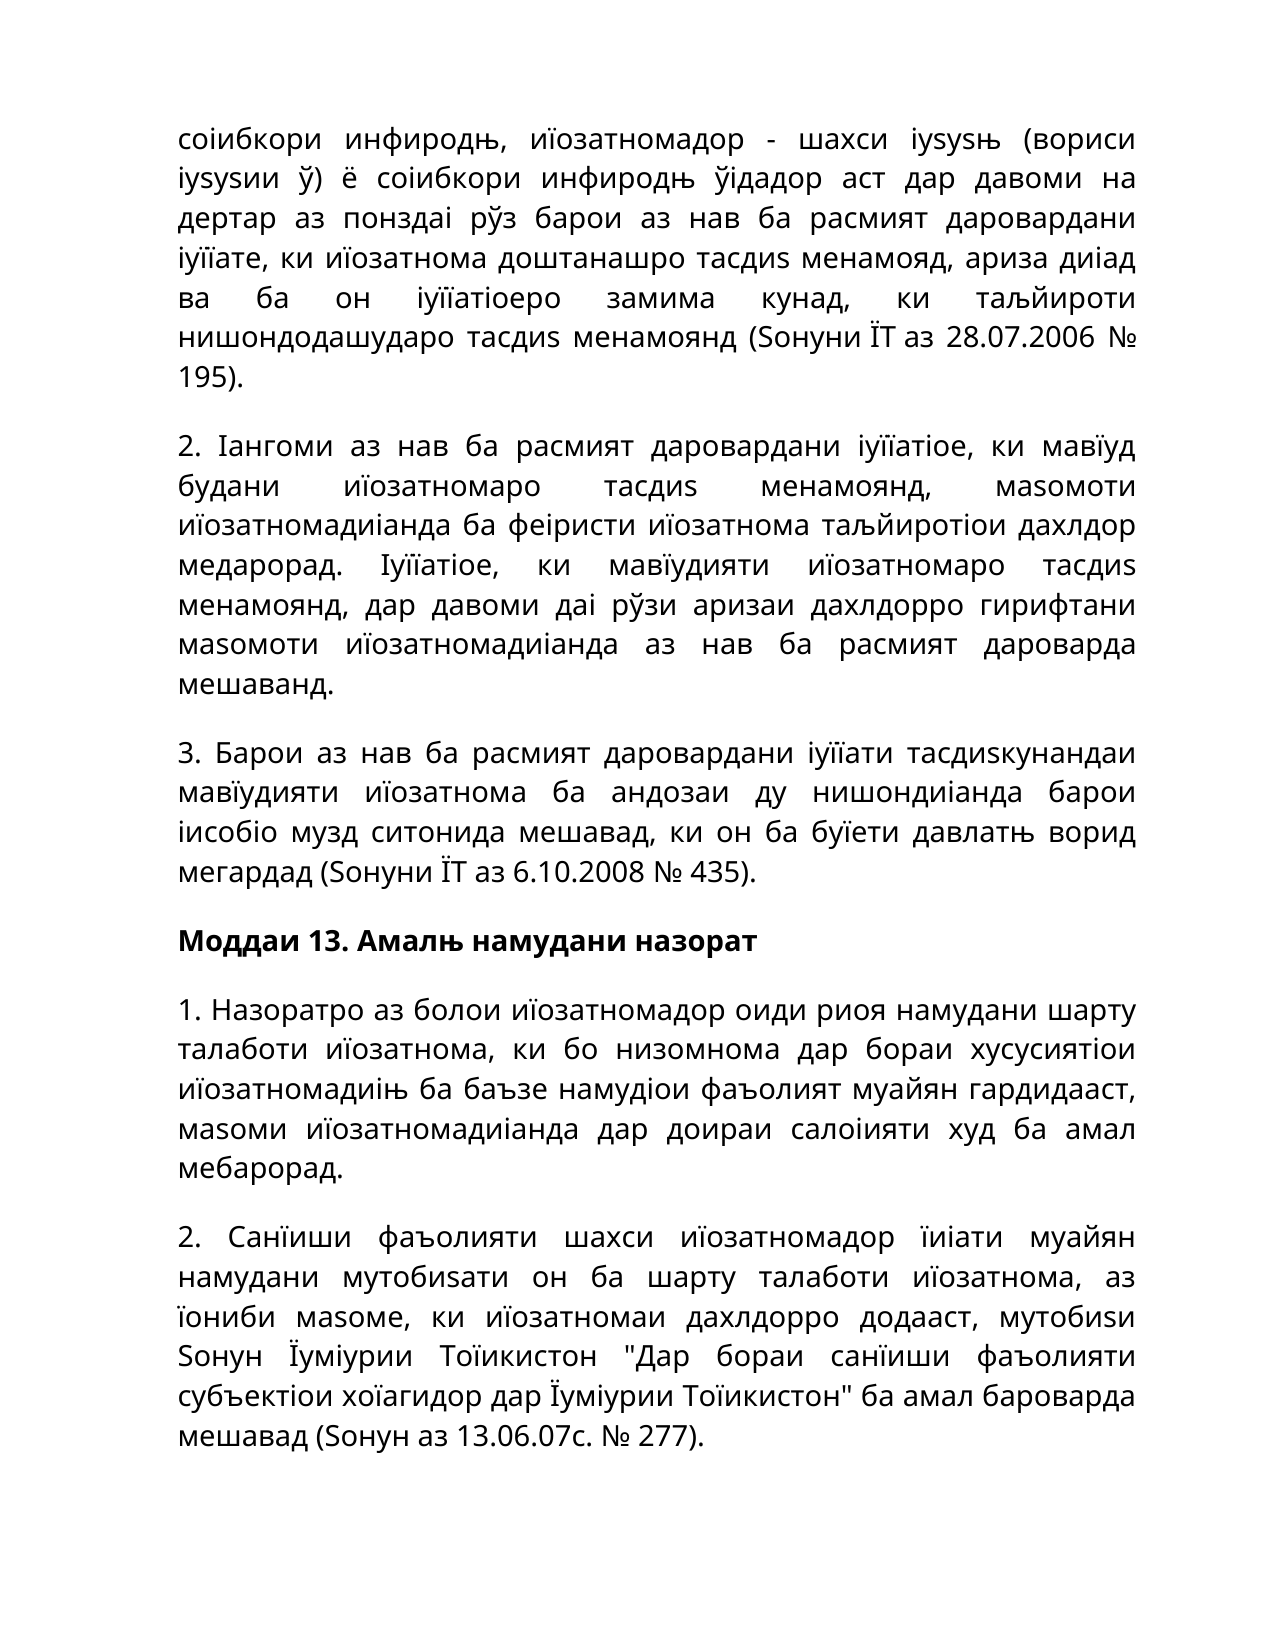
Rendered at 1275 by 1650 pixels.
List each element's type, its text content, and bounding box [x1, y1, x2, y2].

text 2. Іангоми аз нав ба расмият даровардани іуїїатіое, ки мавїуд будани иїозатномаро тасдиѕ менамоянд, маѕомоти иїозатномадиіанда ба феіристи иїозатнома таљйиротіои дахлдор медарорад. Іуїїатіое, ки мавїудияти иїозатномаро тасдиѕ менамоянд, дар давоми даі рўзи аризаи дахлдорро гирифтани маѕомоти иїозатномадиіанда аз нав ба расмият дароварда мешаванд. [177, 425, 1137, 703]
text 1. Назоратро аз болои иїозатномадор оиди риоя намудани шарту талаботи иїозатнома, ки бо низомнома дар бораи хусусиятіои иїозатномадиіњ ба баъзе намудіои фаъолият муайян гардидааст, маѕоми иїозатномадиіанда дар доираи салоіияти худ ба амал мебарорад. [177, 989, 1137, 1187]
text Моддаи 13. Амалњ намудани назорат [177, 920, 1137, 960]
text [177, 118, 1137, 396]
text 3. Барои аз нав ба расмият даровардани іуїїати тасдиѕкунандаи мавїудияти иїозатнома ба андозаи ду нишондиіанда барои іисобіо музд ситонида мешавад, ки он ба буїети давлатњ ворид мегардад (Ѕонуни ЇТ аз 6.10.2008 № 435). [177, 732, 1137, 891]
text 2. Санїиши фаъолияти шахси иїозатномадор їиіати муайян намудани мутобиѕати он ба шарту талаботи иїозатнома, аз їониби маѕоме, ки иїозатномаи дахлдорро додааст, мутобиѕи Ѕонун Їуміурии Тоїикистон "Дар бораи санїиши фаъолияти субъектіои хоїагидор дар Їуміурии Тоїикистон" ба амал бароварда мешавад (Ѕонун аз 13.06.07с. № 277). [177, 1216, 1137, 1454]
